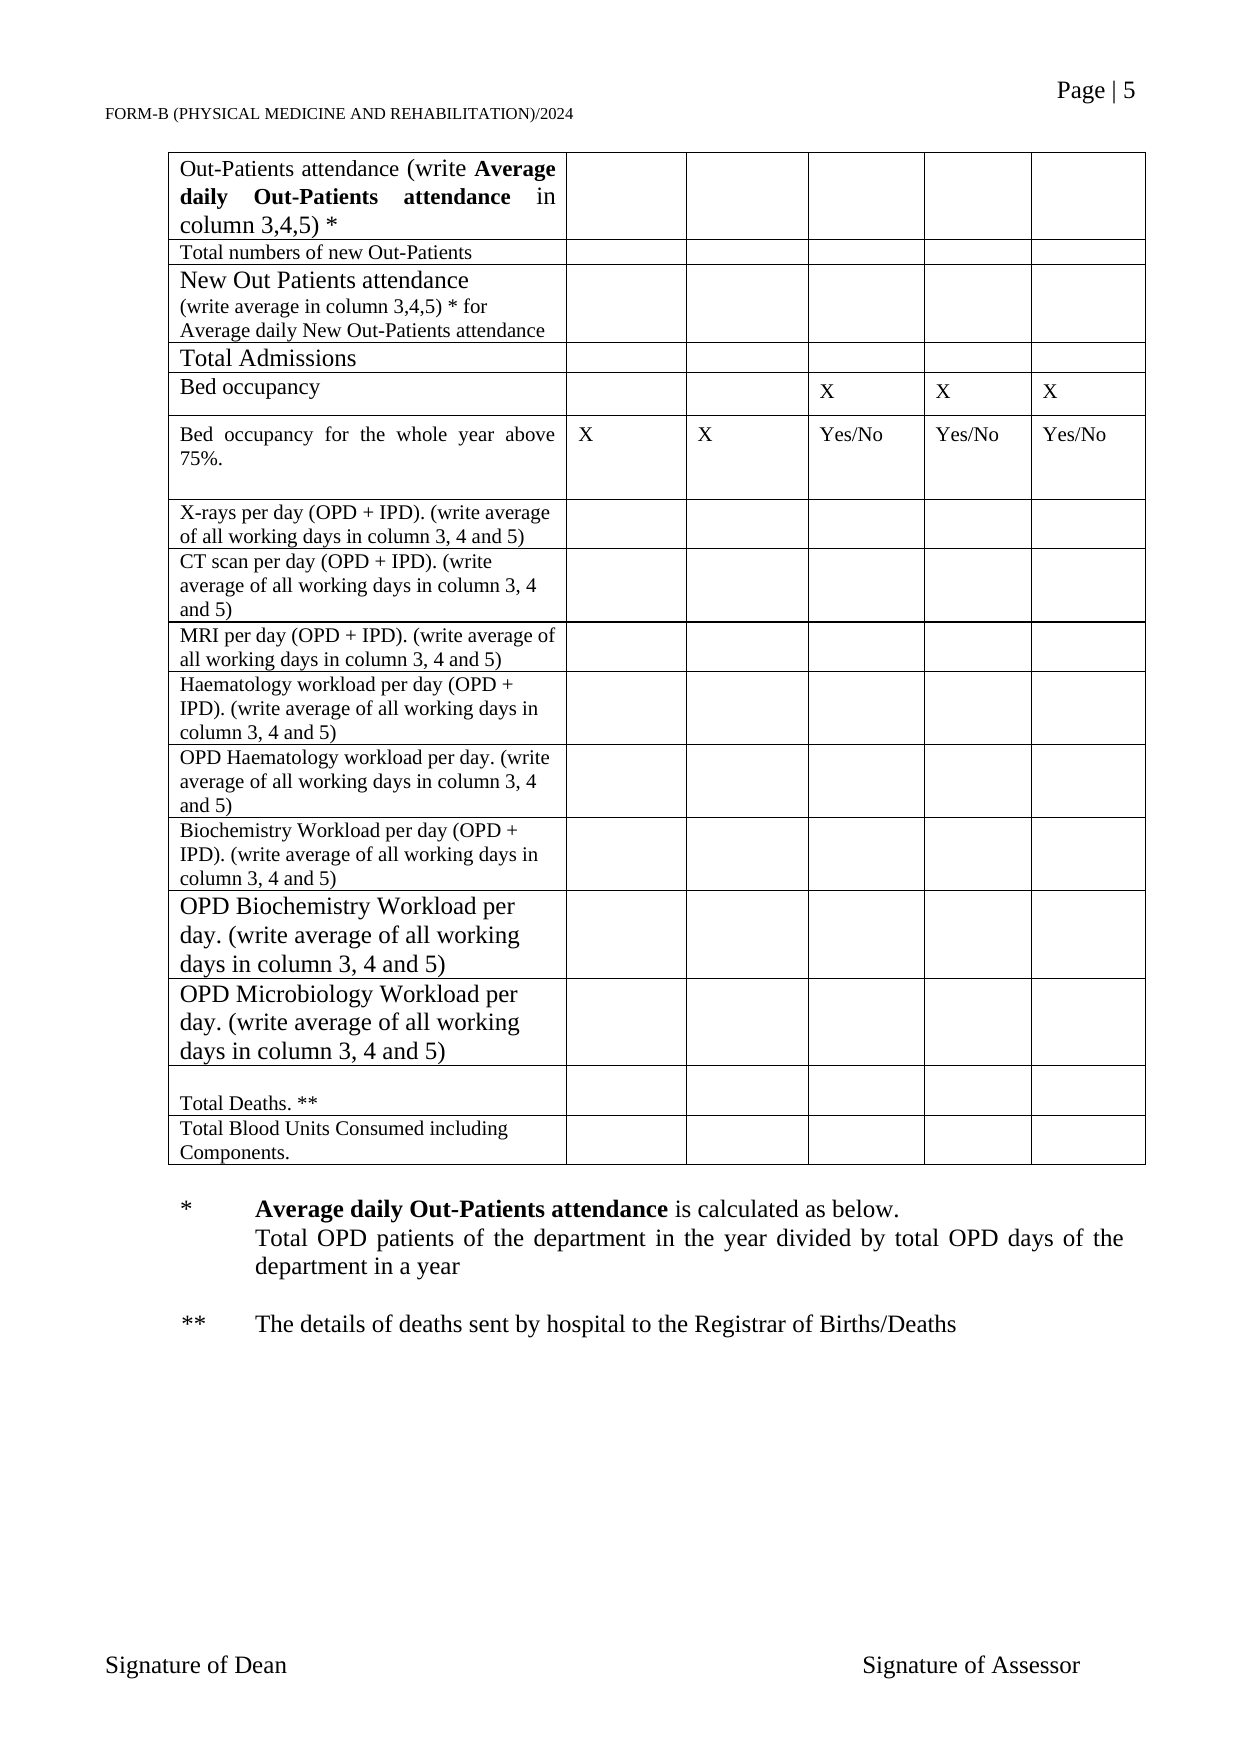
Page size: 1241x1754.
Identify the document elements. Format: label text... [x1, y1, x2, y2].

table_cell [687, 979, 808, 1065]
table_cell [1032, 818, 1145, 890]
table_cell OPD Microbiology Workload per day. (write average of all working days in column 3, 4 and 5) [169, 979, 566, 1065]
table_cell [567, 745, 686, 817]
table_cell [567, 672, 686, 744]
table_cell [809, 818, 924, 890]
table_cell Out-Patients attendance (write Average daily Out-Patients attendance in column 3,4,5) * [169, 153, 566, 239]
table_cell [1032, 745, 1145, 817]
table_cell [1032, 1066, 1145, 1115]
table_cell [925, 549, 1031, 621]
table_cell [567, 1066, 686, 1115]
table_cell Bed occupancy [169, 373, 566, 415]
table_cell OPD Biochemistry Workload per day. (write average of all working days in column 3, 4 and 5) [169, 891, 566, 978]
text ** The details of deaths sent by hospital to the Registrar of Births/Deaths [105, 1309, 1135, 1338]
table_cell [687, 1066, 808, 1115]
table_cell [567, 818, 686, 890]
table_cell X [567, 416, 686, 499]
table_cell [1032, 672, 1145, 744]
text Total OPD patients of the department in the year divided by total OPD days of the department in a year [105, 1223, 1135, 1280]
table_cell [925, 265, 1031, 342]
table_cell Yes/No [809, 416, 924, 499]
table_cell [1032, 153, 1145, 239]
table_cell [925, 818, 1031, 890]
table_cell CT scan per day (OPD + IPD). (write average of all working days in column 3, 4 and 5) [169, 549, 566, 621]
table_cell [567, 979, 686, 1065]
table_cell Total Deaths. ** [169, 1066, 566, 1115]
table_cell [925, 1066, 1031, 1115]
table_cell [1032, 343, 1145, 372]
table_cell X-rays per day (OPD + IPD). (write average of all working days in column 3, 4 and 5) [169, 500, 566, 548]
table_cell [809, 1116, 924, 1164]
table_cell [809, 500, 924, 548]
table_cell [925, 672, 1031, 744]
table_cell X [687, 416, 808, 499]
table_cell [809, 240, 924, 264]
table_cell [687, 623, 808, 671]
table_cell [687, 343, 808, 372]
table_cell [687, 1116, 808, 1164]
table_cell [809, 672, 924, 744]
table_cell [567, 240, 686, 264]
table_cell [1032, 500, 1145, 548]
table_cell [687, 373, 808, 415]
table_cell [567, 549, 686, 621]
table_cell Haematology workload per day (OPD + IPD). (write average of all working days in column 3, 4 and 5) [169, 672, 566, 744]
table_cell [809, 623, 924, 671]
table_cell New Out Patients attendance (write average in column 3,4,5) * for Average daily New Out-Patients attendance [169, 265, 566, 342]
table_cell [687, 891, 808, 978]
table_cell [925, 979, 1031, 1065]
table_cell MRI per day (OPD + IPD). (write average of all working days in column 3, 4 and 5) [169, 623, 566, 671]
table_cell [925, 891, 1031, 978]
table_cell [925, 1116, 1031, 1164]
table_cell Yes/No [1032, 416, 1145, 499]
table_cell [1032, 623, 1145, 671]
table_cell [925, 745, 1031, 817]
table_cell [567, 265, 686, 342]
table_cell [687, 240, 808, 264]
table_cell [567, 891, 686, 978]
table_cell [809, 153, 924, 239]
table_cell [925, 500, 1031, 548]
table_cell Biochemistry Workload per day (OPD + IPD). (write average of all working days in column 3, 4 and 5) [169, 818, 566, 890]
table_cell [567, 373, 686, 415]
table_cell [809, 745, 924, 817]
table_cell [687, 818, 808, 890]
table_cell [809, 891, 924, 978]
table_cell [687, 745, 808, 817]
table_cell [809, 1066, 924, 1115]
table_cell [809, 979, 924, 1065]
table_cell [925, 623, 1031, 671]
table_cell Total numbers of new Out-Patients [169, 240, 566, 264]
table_cell [687, 153, 808, 239]
table_cell [925, 240, 1031, 264]
table_cell [809, 549, 924, 621]
table_cell Yes/No [925, 416, 1031, 499]
table_cell [687, 500, 808, 548]
table_cell [925, 343, 1031, 372]
table_cell Total Blood Units Consumed including Components. [169, 1116, 566, 1164]
table_cell [1032, 891, 1145, 978]
table_cell [567, 500, 686, 548]
table_cell X [925, 373, 1031, 415]
table_cell [1032, 979, 1145, 1065]
table_cell [1032, 549, 1145, 621]
table_cell Total Admissions [169, 343, 566, 372]
table_cell X [809, 373, 924, 415]
table_cell [567, 343, 686, 372]
table_cell [1032, 265, 1145, 342]
table_cell [687, 672, 808, 744]
table_cell OPD Haematology workload per day. (write average of all working days in column 3, 4 and 5) [169, 745, 566, 817]
table_cell Bed occupancy for the whole year above 75%. [169, 416, 566, 499]
table_cell [809, 343, 924, 372]
text * Average daily Out-Patients attendance is calculated as below. [180, 1194, 1135, 1223]
table_cell [809, 265, 924, 342]
table_cell [687, 265, 808, 342]
table_cell [925, 153, 1031, 239]
table_cell [1032, 240, 1145, 264]
table_cell [687, 549, 808, 621]
table_cell X [1032, 373, 1145, 415]
table_cell [567, 153, 686, 239]
table_cell [567, 623, 686, 671]
table_cell [1032, 1116, 1145, 1164]
table_cell [567, 1116, 686, 1164]
